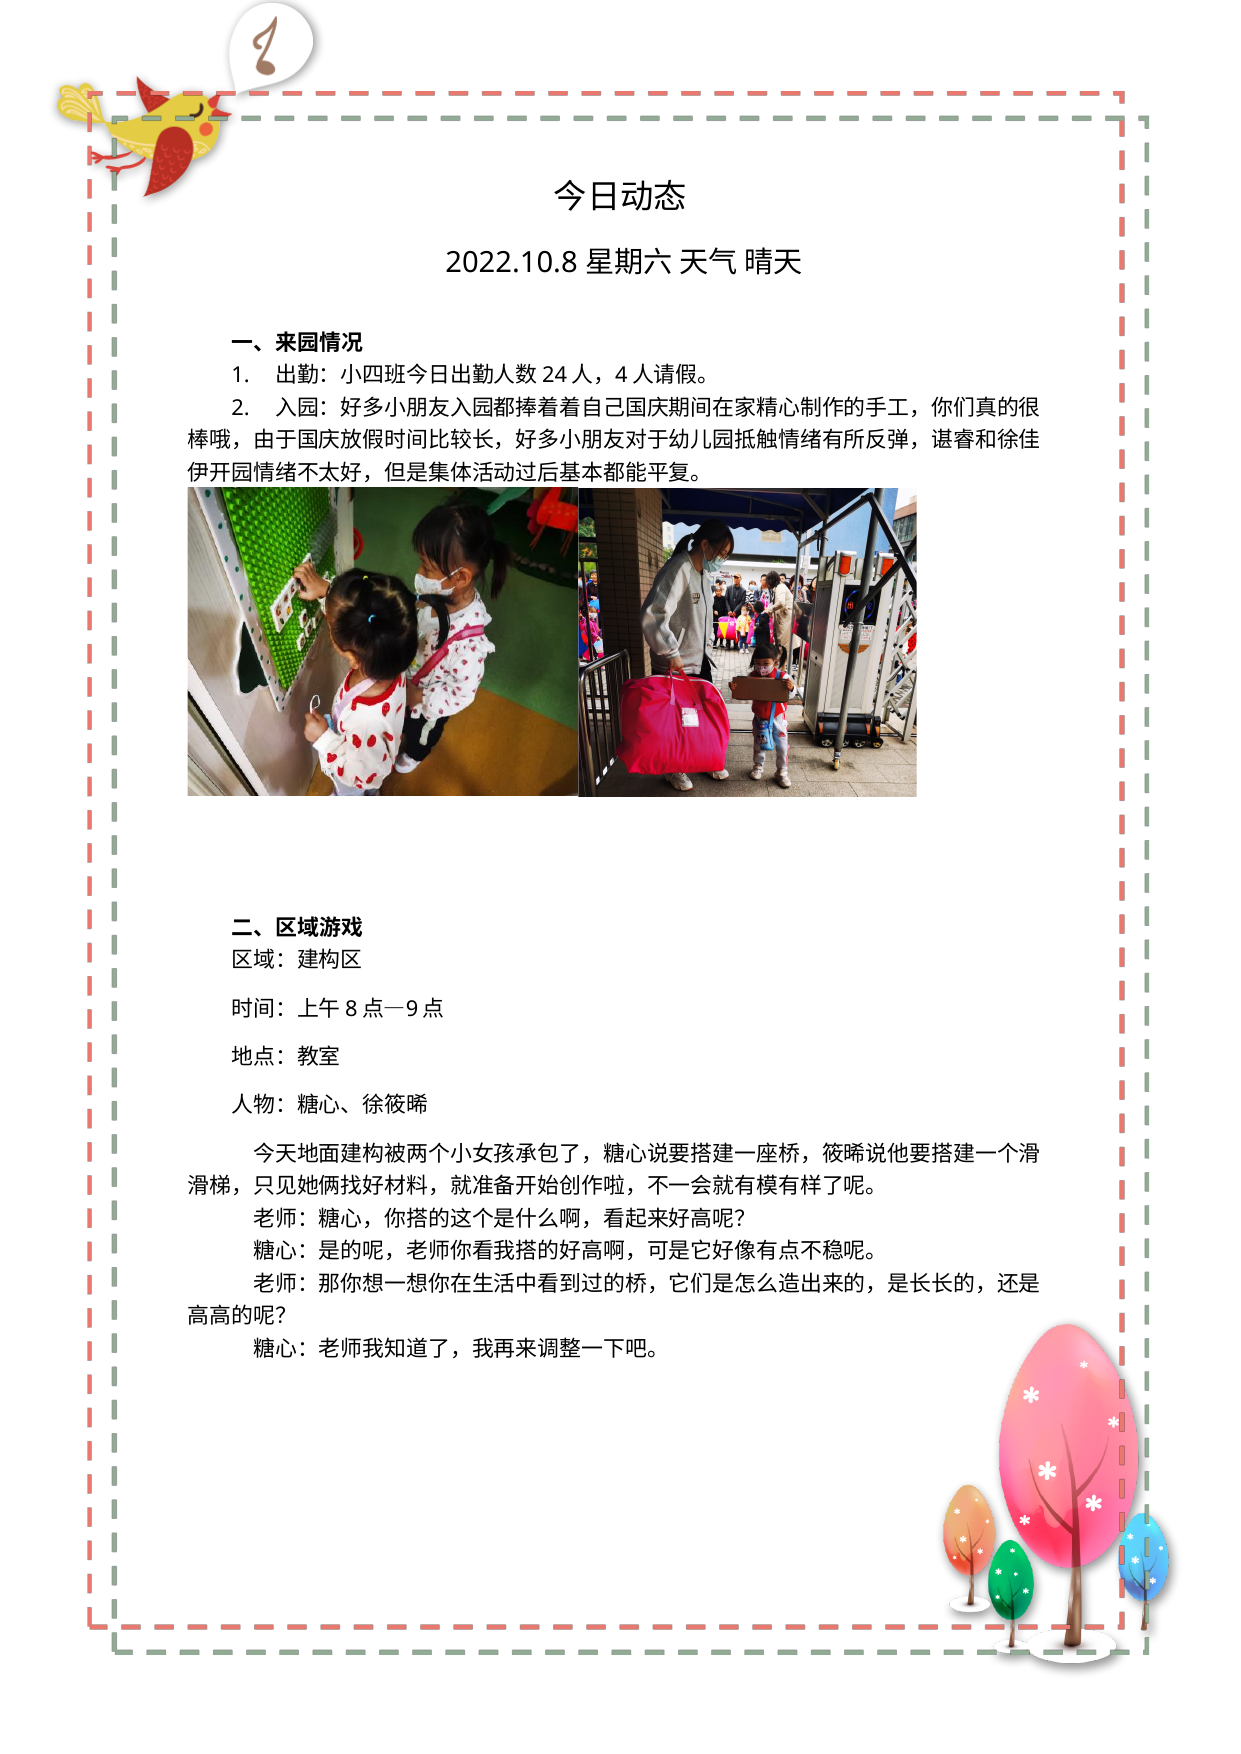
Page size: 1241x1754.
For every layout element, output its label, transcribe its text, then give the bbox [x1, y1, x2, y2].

text 今日动态 [187, 162, 1053, 227]
list 今天地面建构被两个小女孩承包了，糖心说要搭建一座桥，筱晞说他要搭建一个滑滑梯，只见她俩找好材料，就准备开始创作啦，不一会就有模有样了呢。 [187, 1135, 1053, 1200]
list 时间：上午8点—9点 [187, 990, 1053, 1023]
list 区域游戏 [187, 909, 1053, 942]
list 地点：教室 [187, 1039, 1053, 1071]
list 入园：好多小朋友入园都捧着着自己国庆期间在家精心制作的手工，你们真的很棒哦，由于国庆放假时间比较长，好多小朋友对于幼儿园抵触情绪有所反弹，谌睿和徐佳伊开园情绪不太好，但是集体活动过后基本都能平复。 [187, 389, 1053, 487]
picture [57, 3, 1241, 1689]
list 区域：建构区 [187, 942, 1053, 974]
list 老师：那你想一想你在生活中看到过的桥，它们是怎么造出来的，是长长的，还是高高的呢？ [187, 1265, 1053, 1330]
list 出勤：小四班今日出勤人数24人，4人请假。 [187, 357, 1053, 389]
text 2022.10.8 星期六 天气 晴天 [187, 227, 1053, 292]
list 来园情况 [187, 324, 1053, 357]
list 糖心：老师我知道了，我再来调整一下吧。 [187, 1330, 1053, 1363]
list 老师：糖心，你搭的这个是什么啊，看起来好高呢？ [187, 1200, 1053, 1233]
list 糖心：是的呢，老师你看我搭的好高啊，可是它好像有点不稳呢。 [187, 1233, 1053, 1265]
list 人物：糖心、徐筱晞 [187, 1087, 1053, 1119]
